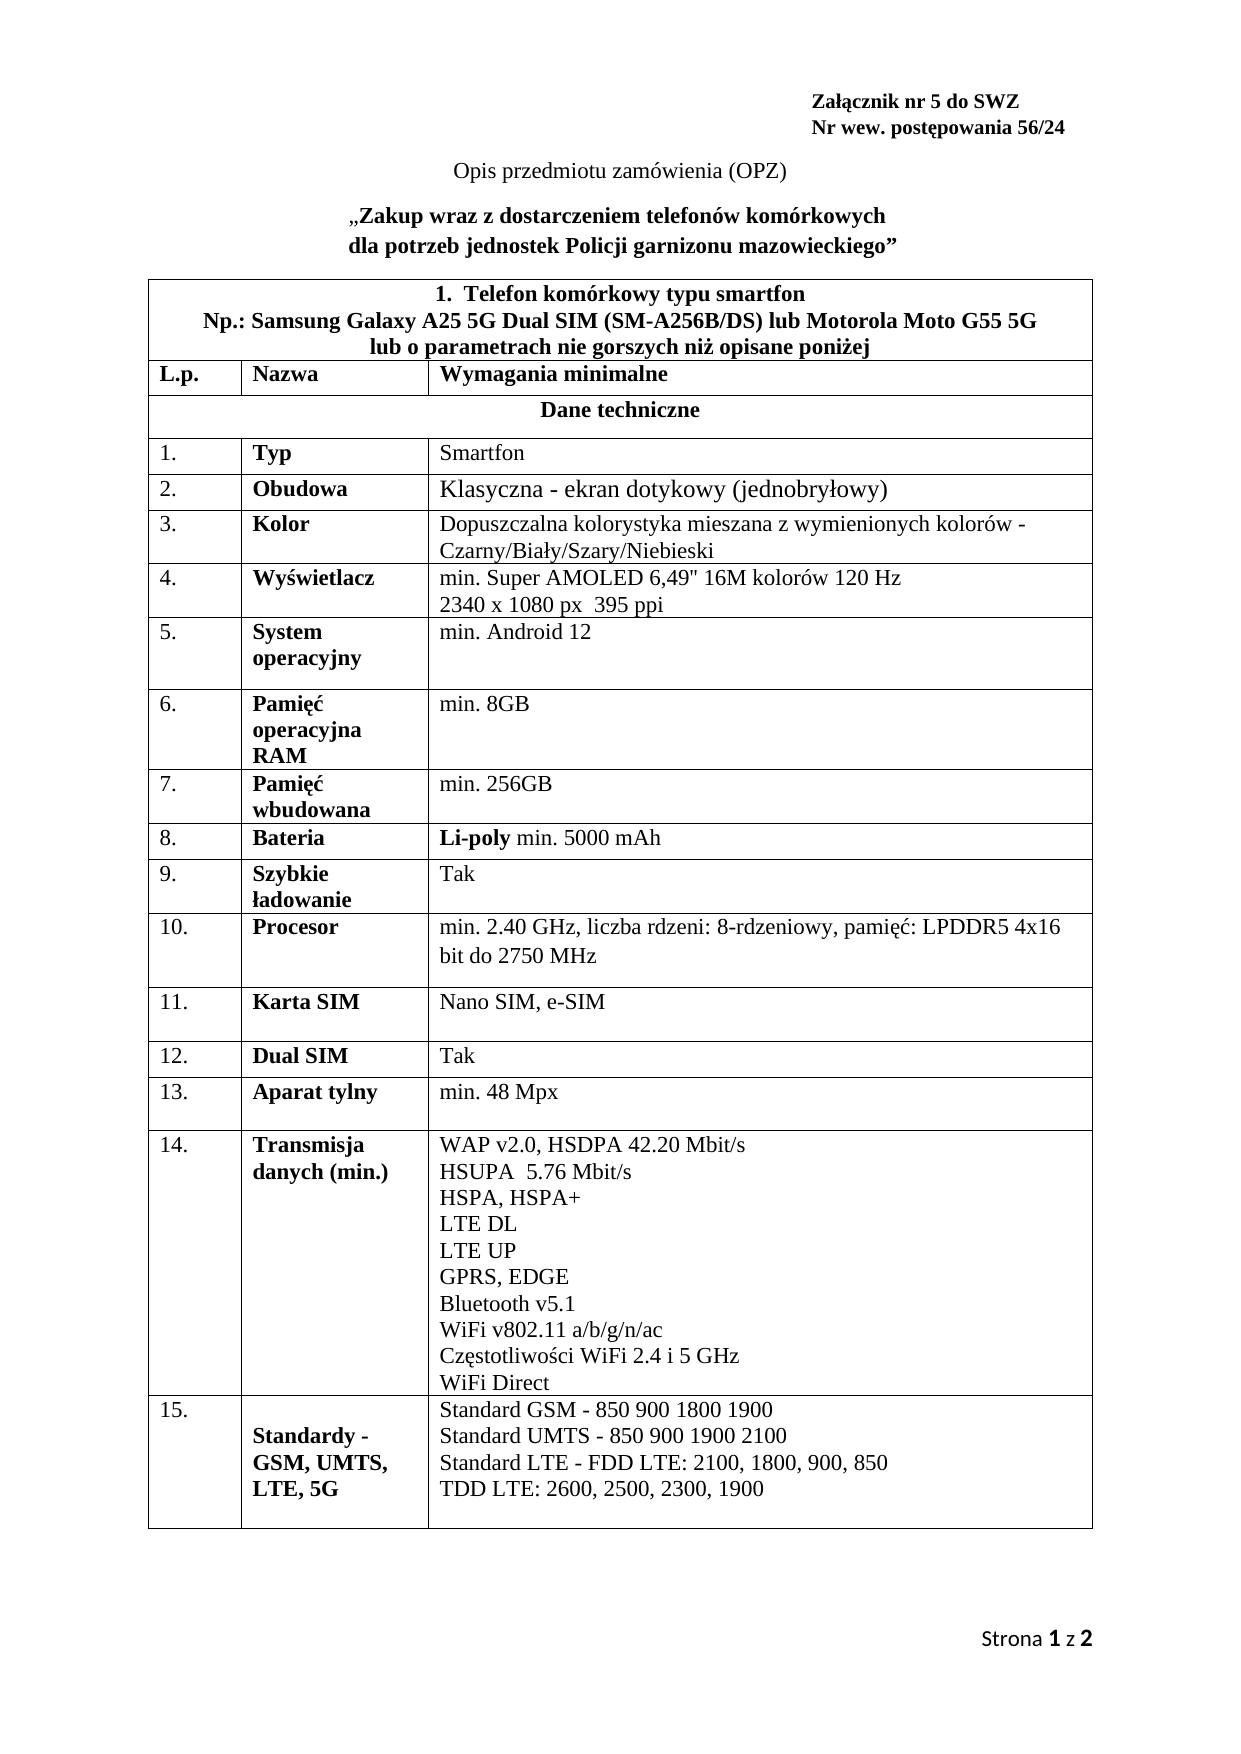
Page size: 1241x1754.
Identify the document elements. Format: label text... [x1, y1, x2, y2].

table_cell Nazwa [242, 361, 428, 395]
table_cell Dane techniczne [149, 396, 1092, 438]
table_cell 14. [149, 1131, 241, 1395]
text Opis przedmiotu zamówienia (OPZ) [148, 157, 1093, 183]
table_cell Typ [242, 439, 428, 473]
table_cell Karta SIM [242, 988, 428, 1041]
table_cell 12. [149, 1042, 241, 1077]
table_cell Wyświetlacz [242, 564, 428, 617]
table_cell Aparat tylny [242, 1078, 428, 1130]
table_cell Standard GSM - 850 900 1800 1900 Standard UMTS - 850 900 1900 2100 Standard LTE - FDD LTE: 2100, 1800, 900, 850 TDD LTE: 2600, 2500, 2300, 1900 [429, 1396, 1092, 1528]
table_cell 15. [149, 1396, 241, 1528]
table_cell Kolor [242, 511, 428, 563]
table_cell min. 256GB [429, 770, 1092, 823]
table_cell Klasyczna - ekran dotykowy (jednobryłowy) [429, 475, 1092, 509]
table_cell Pamięć operacyjna RAM [242, 690, 428, 769]
table_cell Szybkie ładowanie [242, 860, 428, 912]
table_cell min. Super AMOLED 6,49'' 16M kolorów 120 Hz 2340 x 1080 px 395 ppi [429, 564, 1092, 617]
table_cell L.p. [149, 361, 241, 395]
table_cell 9. [149, 860, 241, 912]
table_cell System operacyjny [242, 618, 428, 689]
table_cell Dopuszczalna kolorystyka mieszana z wymienionych kolorów - Czarny/Biały/Szary/Niebieski [429, 511, 1092, 563]
text „Zakup wraz z dostarczeniem telefonów komórkowych dla potrzeb jednostek Policji garnizonu mazowieckiego” [148, 202, 1093, 259]
table_cell min. 48 Mpx [429, 1078, 1092, 1130]
table_cell 7. [149, 770, 241, 823]
table_cell Tak [429, 1042, 1092, 1077]
table_cell Standardy - GSM, UMTS, LTE, 5G [242, 1396, 428, 1528]
table_cell Tak [429, 860, 1092, 912]
table_cell 3. [149, 511, 241, 563]
table_cell min. 2.40 GHz, liczba rdzeni: 8-rdzeniowy, pamięć: LPDDR5 4x16 bit do 2750 MHz [429, 914, 1092, 987]
table_cell Bateria [242, 824, 428, 859]
table_cell 11. [149, 988, 241, 1041]
table_cell 10. [149, 914, 241, 987]
table_cell 6. [149, 690, 241, 769]
table_cell Procesor [242, 914, 428, 987]
table_cell 5. [149, 618, 241, 689]
table_cell 1. [149, 439, 241, 473]
table_cell min. 8GB [429, 690, 1092, 769]
table_cell Wymagania minimalne [429, 361, 1092, 395]
table_cell Nano SIM, e-SIM [429, 988, 1092, 1041]
table_cell WAP v2.0, HSDPA 42.20 Mbit/s HSUPA 5.76 Mbit/s HSPA, HSPA+ LTE DL LTE UP GPRS, EDGE Bluetooth v5.1 WiFi v802.11 a/b/g/n/ac Częstotliwości WiFi 2.4 i 5 GHz WiFi Direct [429, 1131, 1092, 1395]
table_cell Li-poly min. 5000 mAh [429, 824, 1092, 859]
table_cell 8. [149, 824, 241, 859]
table_cell 13. [149, 1078, 241, 1130]
list Nr wew. postępowania 56/24 [739, 114, 1093, 139]
table_cell Transmisja danych (min.) [242, 1131, 428, 1395]
table_cell Dual SIM [242, 1042, 428, 1077]
table_cell 4. [149, 564, 241, 617]
table_cell Smartfon [429, 439, 1092, 473]
table_cell 2. [149, 475, 241, 509]
list Załącznik nr 5 do SWZ [739, 89, 1093, 113]
table_header 1. Telefon komórkowy typu smartfon Np.: Samsung Galaxy A25 5G Dual SIM (SM-A256B/DS) lub Motorola Moto G55 5G lub o parametrach nie gorszych niż opisane poniżej [149, 280, 1092, 359]
table_cell min. Android 12 [429, 618, 1092, 689]
table_cell Pamięć wbudowana [242, 770, 428, 823]
table_cell Obudowa [242, 475, 428, 509]
